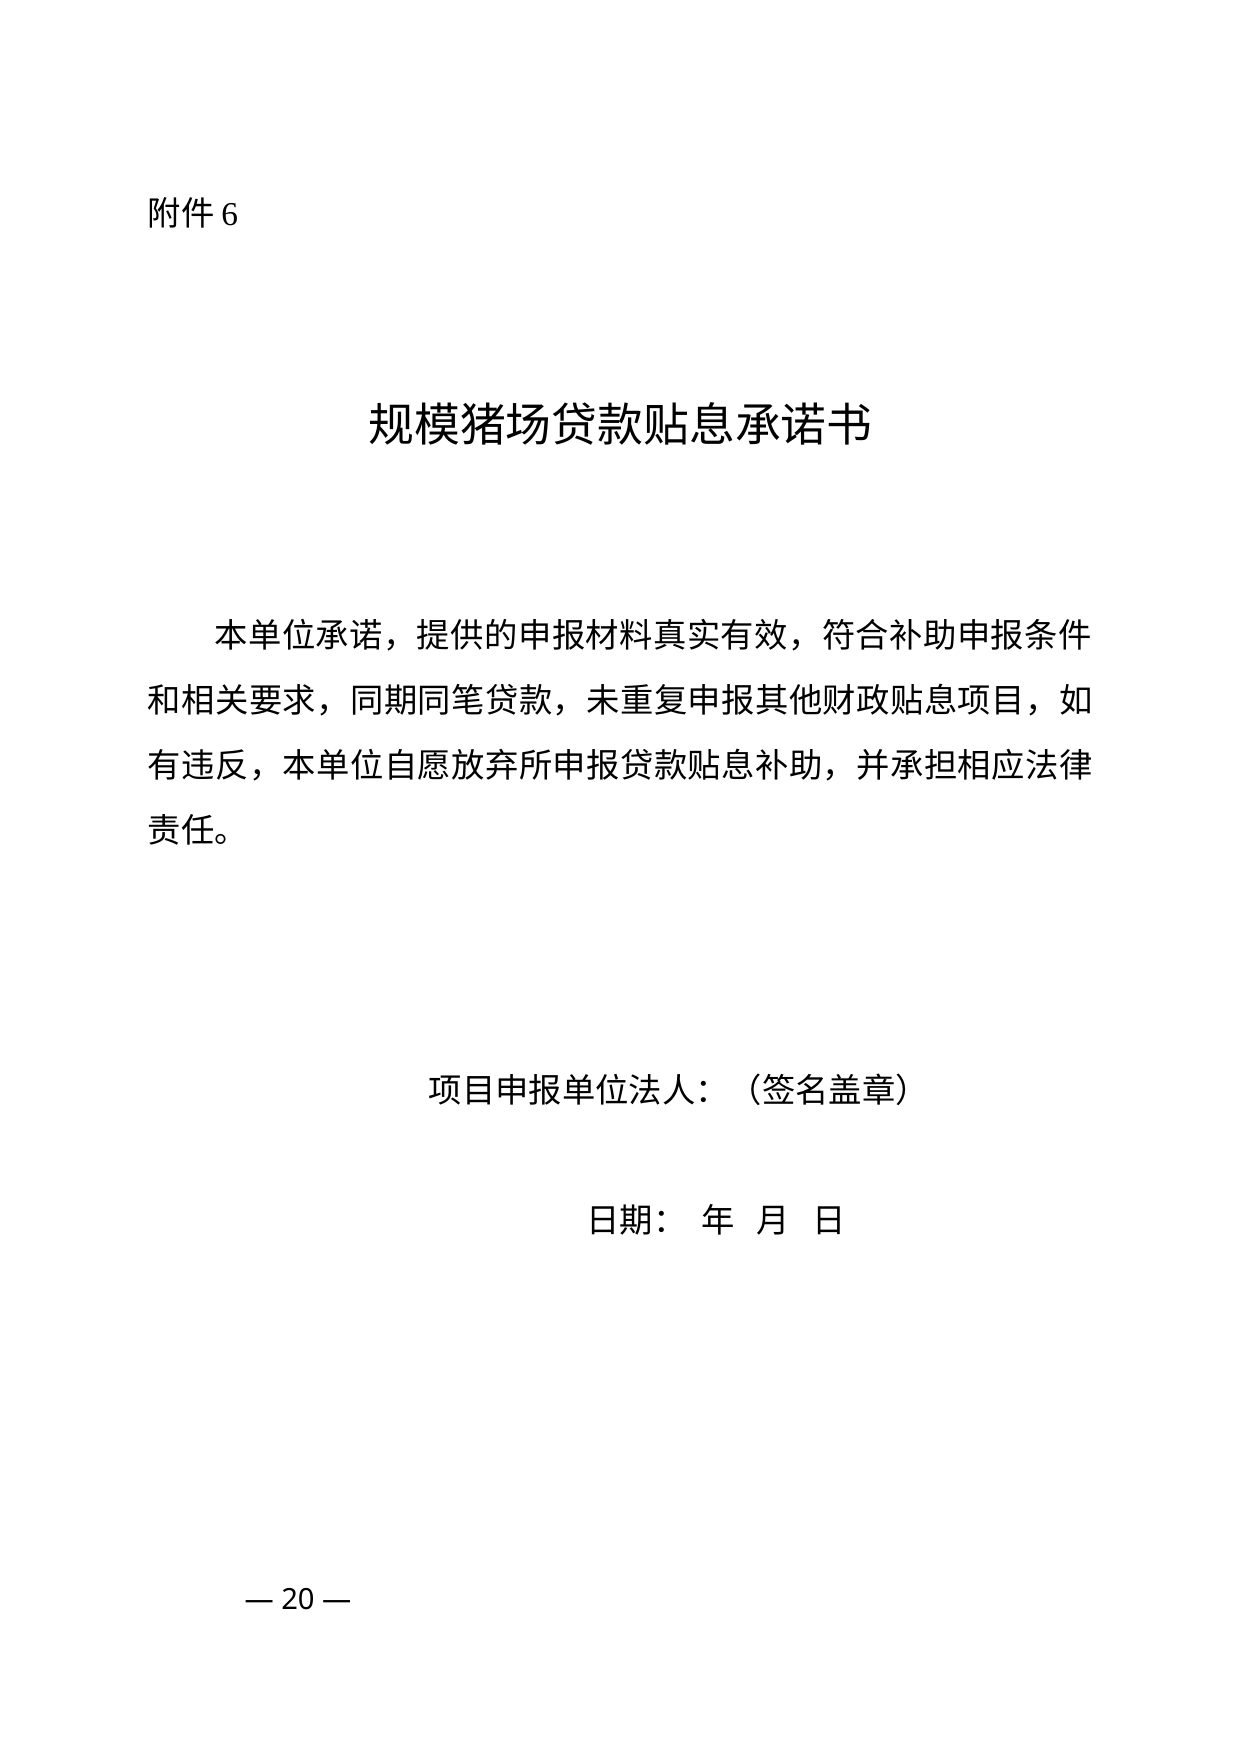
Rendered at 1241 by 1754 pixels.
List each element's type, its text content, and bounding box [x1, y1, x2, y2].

text 本单位承诺，提供的申报材料真实有效，符合补助申报条件和相关要求，同期同笔贷款，未重复申报其他财政贴息项目，如有违反，本单位自愿放弃所申报贷款贴息补助，并承担相应法律责任。 [148, 601, 1093, 861]
text 附件6 [148, 178, 1093, 243]
text 规模猪场贷款贴息承诺书 [148, 373, 1093, 471]
text 日期： 年 月 日 [148, 1186, 1026, 1251]
text 项目申报单位法人：（签名盖章） [148, 1056, 1026, 1121]
